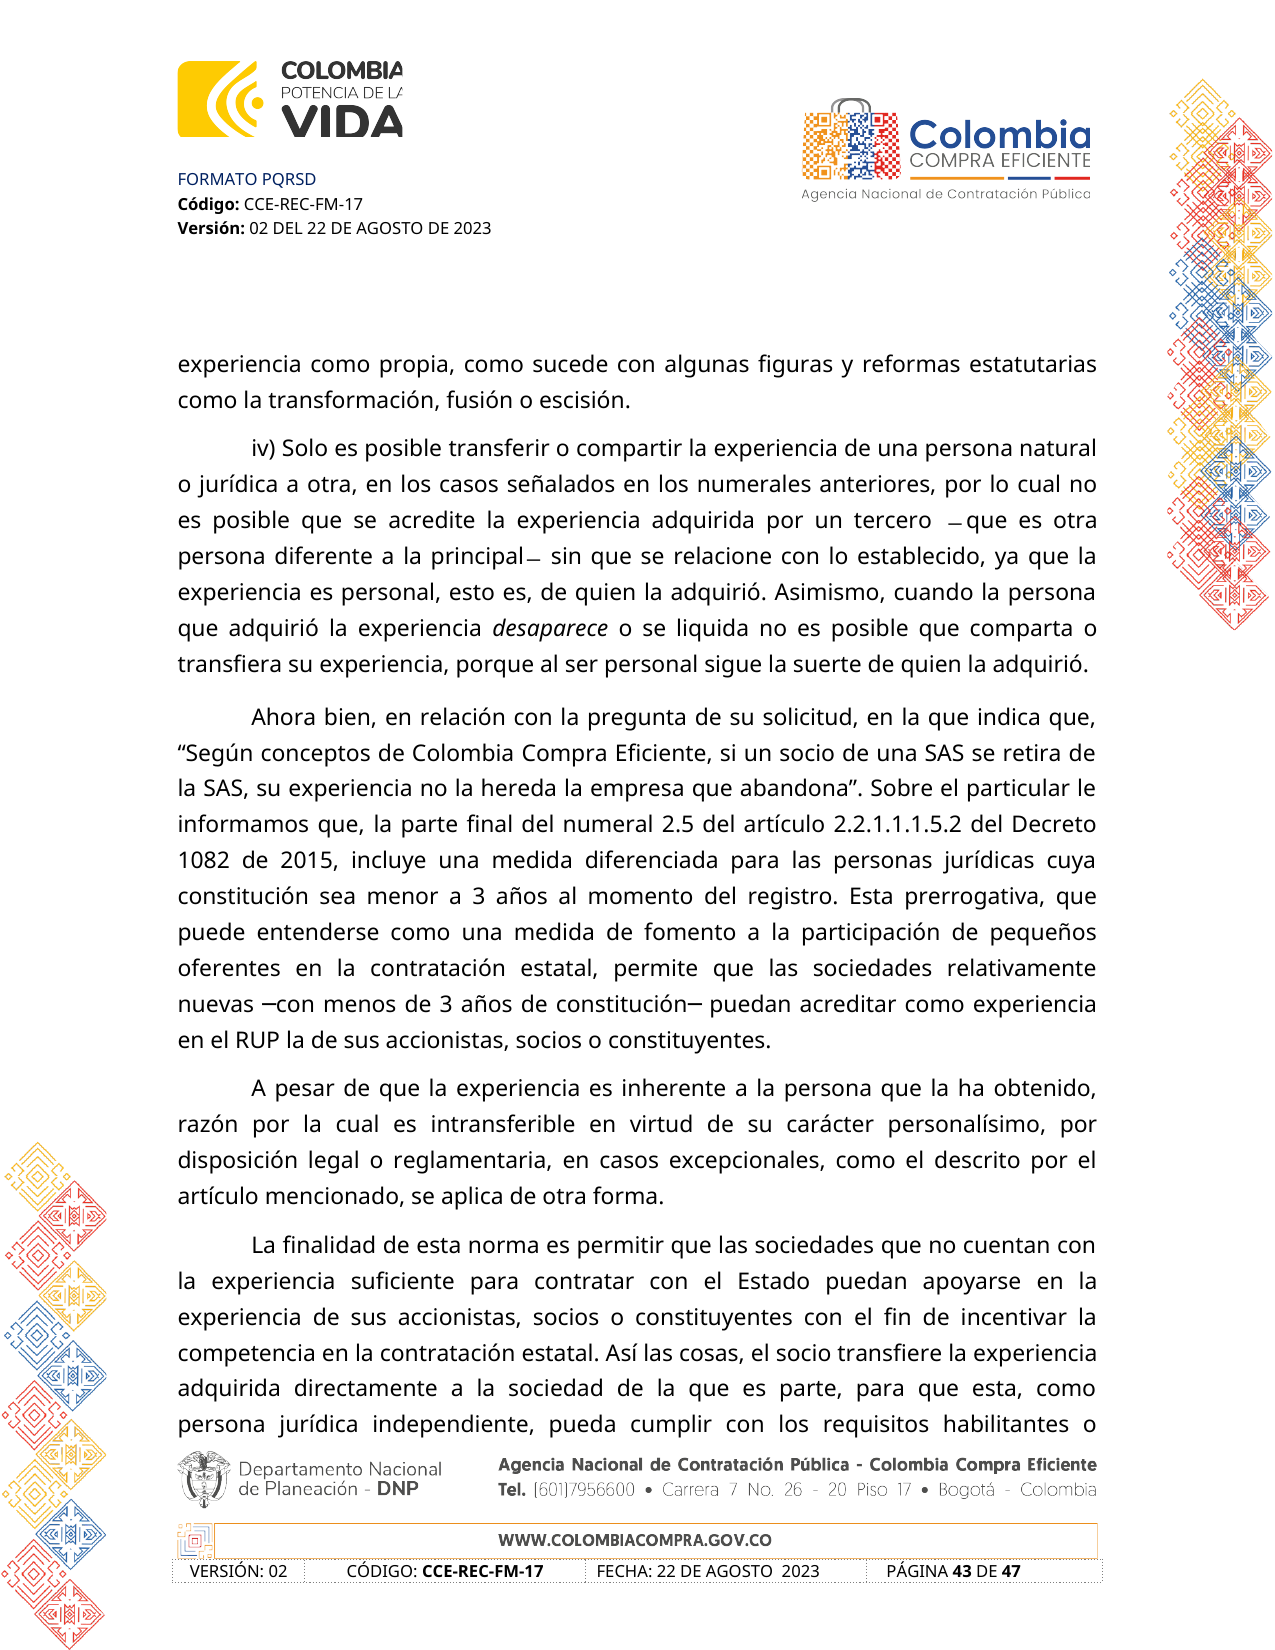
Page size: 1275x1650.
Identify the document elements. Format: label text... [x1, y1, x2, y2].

picture [177, 61, 402, 137]
picture [177, 1451, 1098, 1559]
picture [1165, 78, 1272, 628]
text A pesar de que la experiencia es inherente a la persona que la ha obtenido, razón por la cual es intransferible en virtud de su carácter personalísimo, por disposición legal o reglamentaria, en casos excepcionales, como el descrito por el artículo mencionado, se aplica de otra forma. [177, 1072, 1098, 1211]
picture [801, 98, 1090, 202]
text Ahora bien, en relación con la pregunta de su solicitud, en la que indica que, “Según conceptos de Colombia Compra Eficiente, si un socio de una SAS se retira de la SAS, su experiencia no la hereda la empresa que abandona”. Sobre el particular le informamos que, la parte final del numeral 2.5 del artículo 2.2.1.1.1.5.2 del Decreto 1082 de 2015, incluye una medida diferenciada para las personas jurídicas cuya constitución sea menor a 3 años al momento del registro. Esta prerrogativa, que puede entenderse como una medida de fomento a la participación de pequeños oferentes en la contratación estatal, permite que las sociedades relativamente nuevas ─con menos de 3 años de constitución─ puedan acreditar como experiencia en el RUP la de sus accionistas, socios o constituyentes. [177, 701, 1098, 1055]
picture [0, 1141, 106, 1648]
text iv) Solo es posible transferir o compartir la experiencia de una persona natural o jurídica a otra, en los casos señalados en los numerales anteriores, por lo cual no es posible que se acredite la experiencia adquirida por un tercero ̶ que es otra persona diferente a la principal ̶ sin que se relacione con lo establecido, ya que la experiencia es personal, esto es, de quien la adquirió. Asimismo, cuando la persona que adquirió la experiencia desaparece o se liquida no es posible que comparta o transfiera su experiencia, porque al ser personal sigue la suerte de quien la adquirió. [177, 432, 1098, 679]
